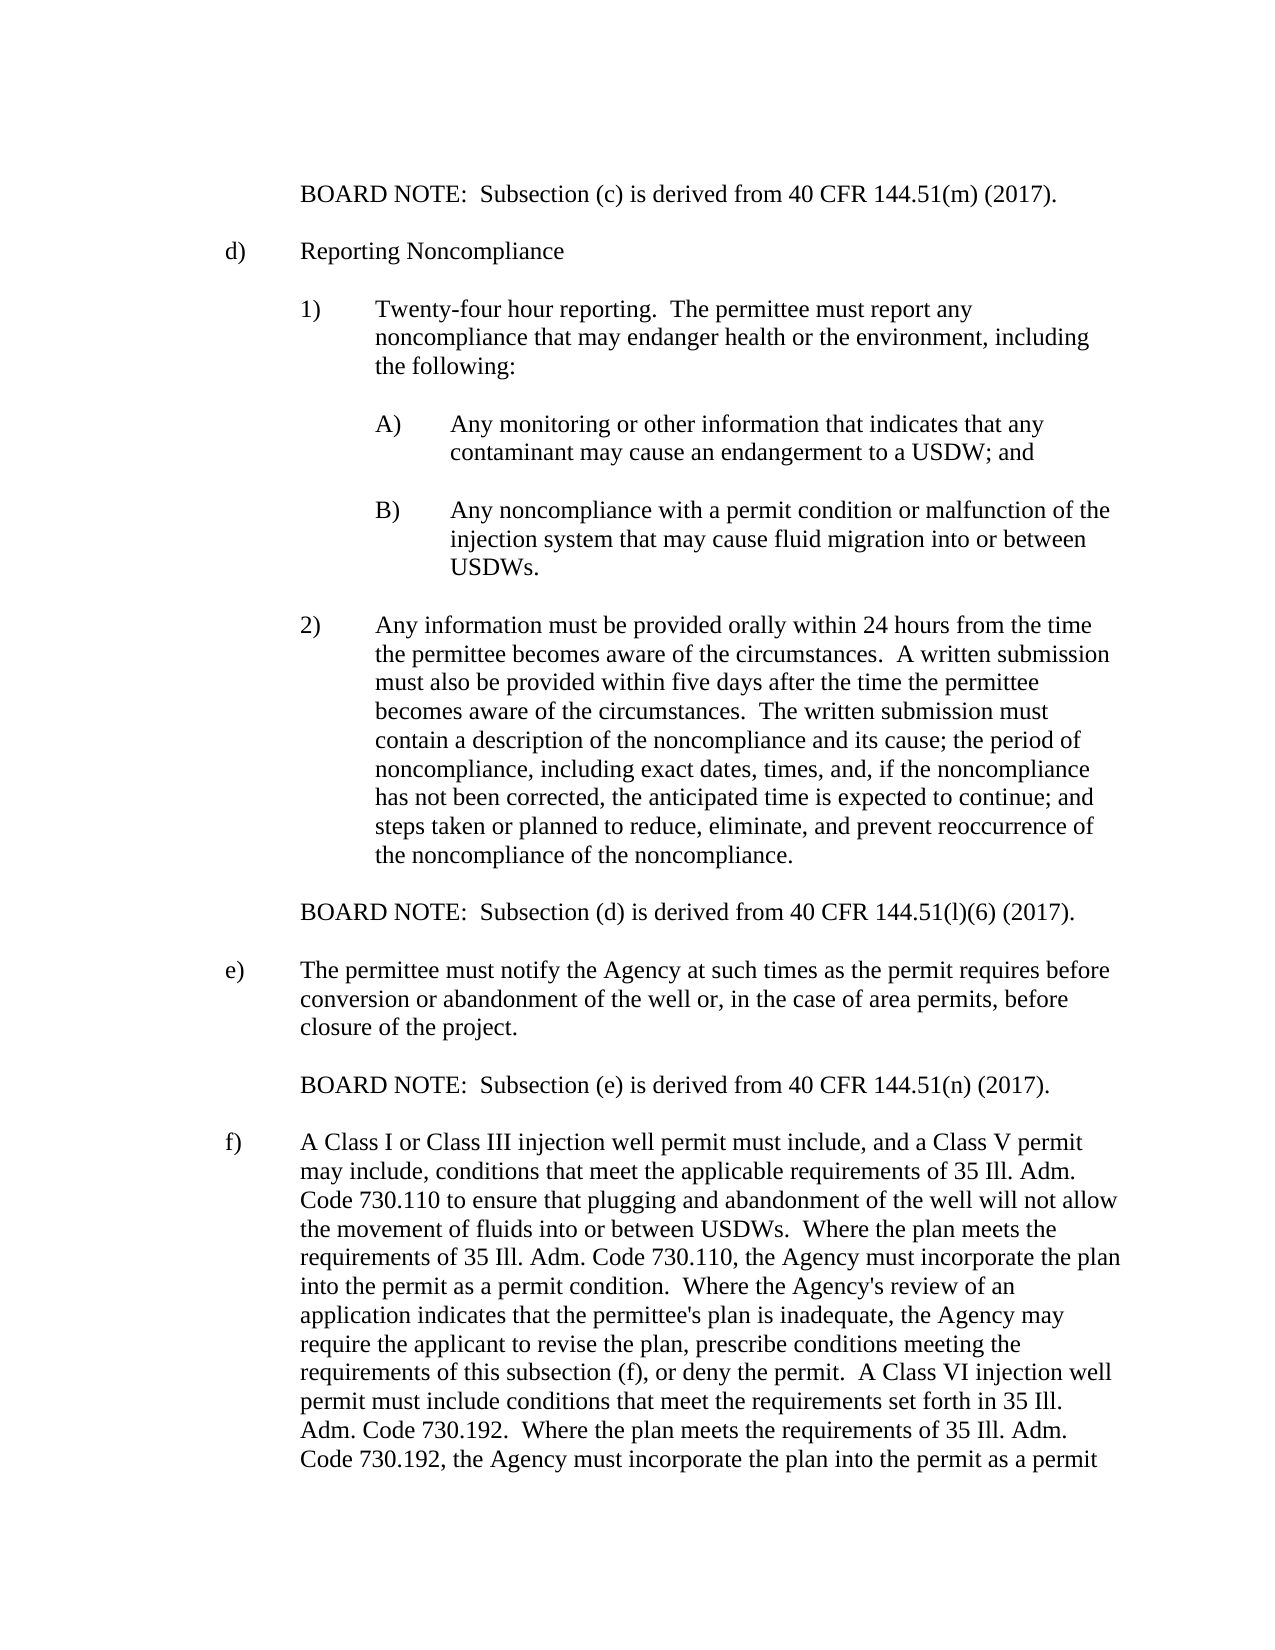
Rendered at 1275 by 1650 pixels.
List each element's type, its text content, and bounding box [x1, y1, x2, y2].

text BOARD NOTE: Subsection (d) is derived from 40 CFR 144.51(l)(6) (2017). [300, 897, 1125, 926]
text B) Any noncompliance with a permit condition or malfunction of the injection system that may cause fluid migration into or between USDWs. [375, 495, 1125, 581]
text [225, 1127, 1125, 1472]
text BOARD NOTE: Subsection (e) is derived from 40 CFR 144.51(n) (2017). [300, 1070, 1125, 1099]
text d) Reporting Noncompliance [225, 236, 1125, 265]
text A) Any monitoring or other information that indicates that any contaminant may cause an endangerment to a USDW; and [375, 409, 1125, 466]
text 1) Twenty-four hour reporting. The permittee must report any noncompliance that may endanger health or the environment, including the following: [300, 294, 1125, 380]
text e) The permittee must notify the Agency at such times as the permit requires before conversion or abandonment of the well or, in the case of area permits, before closure of the project. [225, 955, 1125, 1041]
text 2) Any information must be provided orally within 24 hours from the time the permittee becomes aware of the circumstances. A written submission must also be provided within five days after the time the permittee becomes aware of the circumstances. The written submission must contain a description of the noncompliance and its cause; the period of noncompliance, including exact dates, times, and, if the noncompliance has not been corrected, the anticipated time is expected to continue; and steps taken or planned to reduce, eliminate, and prevent reoccurrence of the noncompliance of the noncompliance. [300, 610, 1125, 869]
text BOARD NOTE: Subsection (c) is derived from 40 CFR 144.51(m) (2017). [300, 179, 1125, 207]
